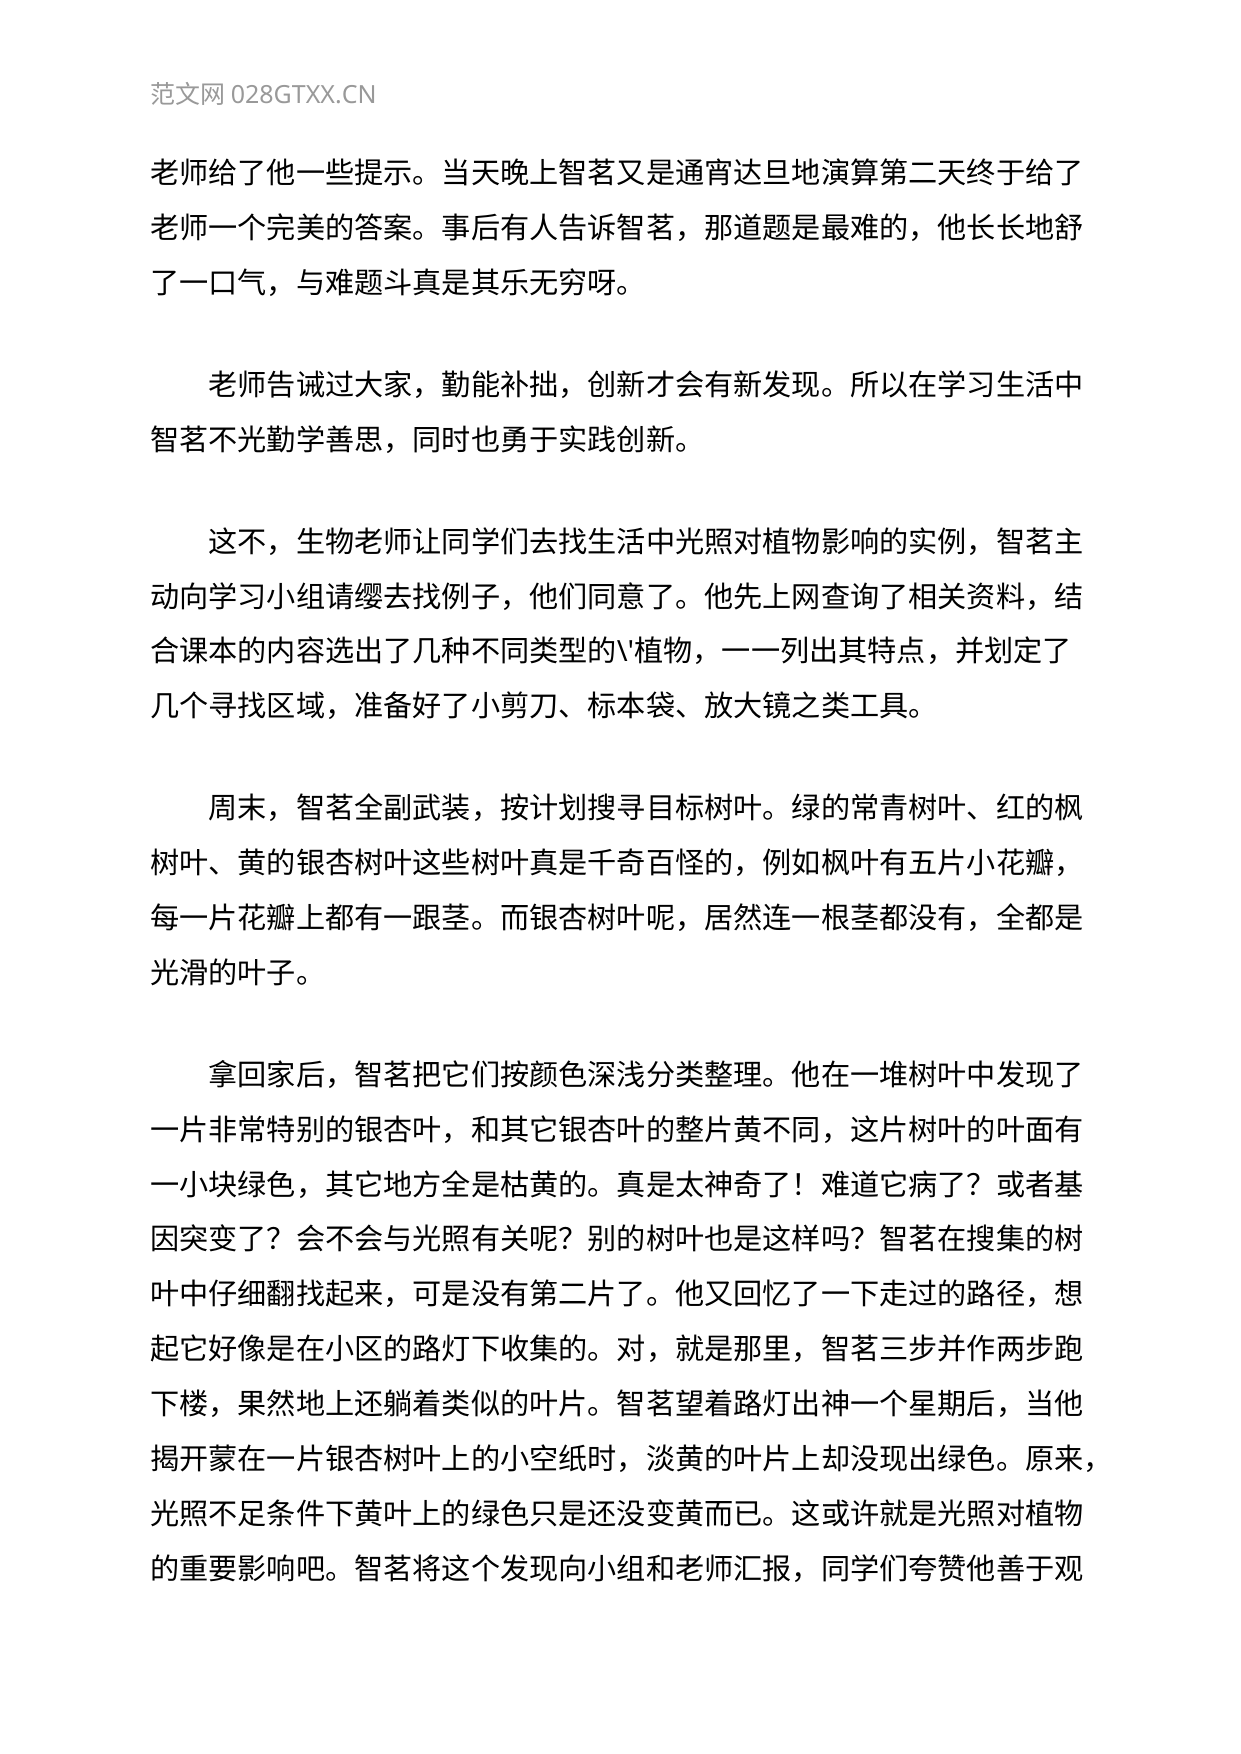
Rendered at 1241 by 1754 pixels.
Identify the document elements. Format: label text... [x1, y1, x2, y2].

text 这不，生物老师让同学们去找生活中光照对植物影响的实例，智茗主动向学习小组请缨去找例子，他们同意了。他先上网查询了相关资料，结合课本的内容选出了几种不同类型的\'植物，一一列出其特点，并划定了几个寻找区域，准备好了小剪刀、标本袋、放大镜之类工具。 [150, 518, 1090, 725]
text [150, 1051, 1090, 1588]
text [150, 150, 1090, 302]
text 老师告诫过大家，勤能补拙，创新才会有新发现。所以在学习生活中智茗不光勤学善思，同时也勇于实践创新。 [150, 362, 1090, 459]
text 周末，智茗全副武装，按计划搜寻目标树叶。绿的常青树叶、红的枫树叶、黄的银杏树叶这些树叶真是千奇百怪的，例如枫叶有五片小花瓣，每一片花瓣上都有一跟茎。而银杏树叶呢，居然连一根茎都没有，全都是光滑的叶子。 [150, 785, 1090, 992]
